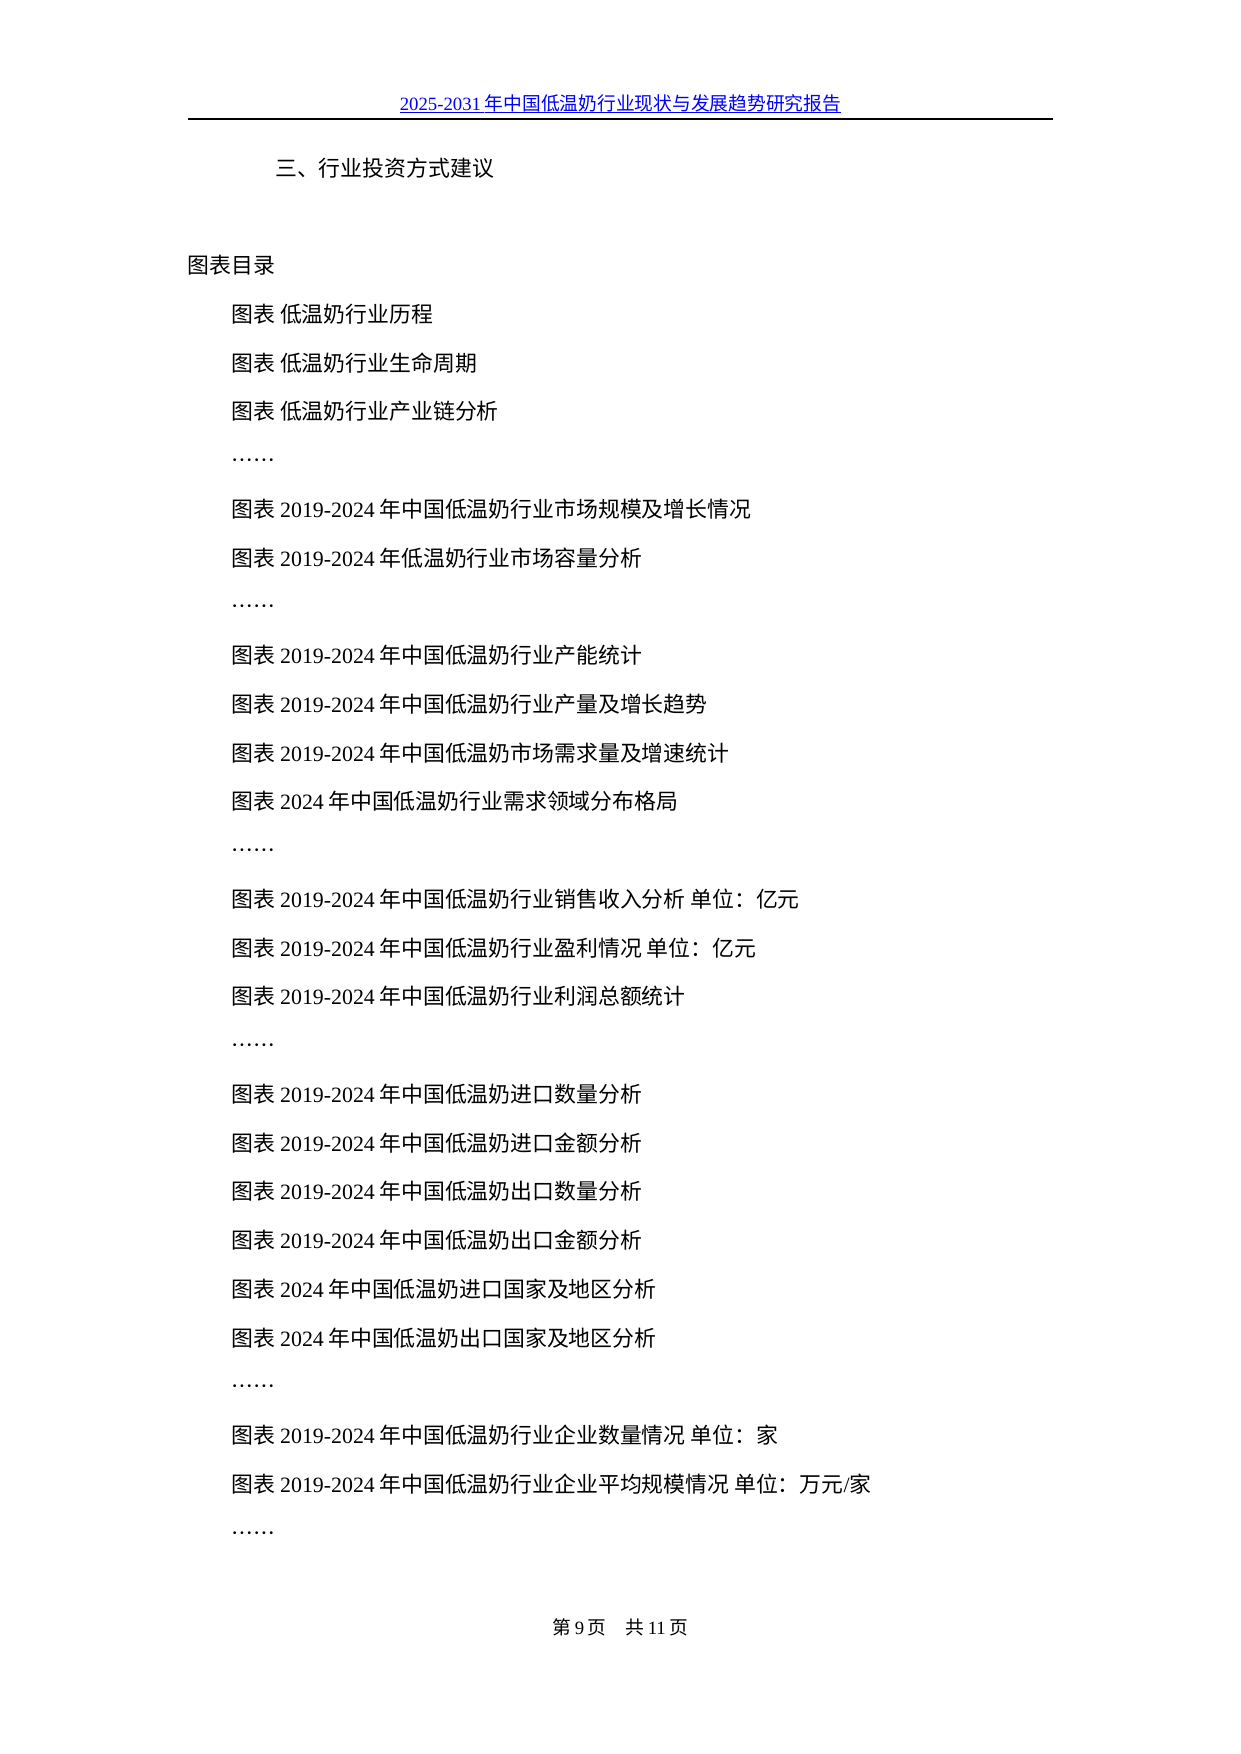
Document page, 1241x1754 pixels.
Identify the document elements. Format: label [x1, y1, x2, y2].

text [187, 150, 1053, 1548]
